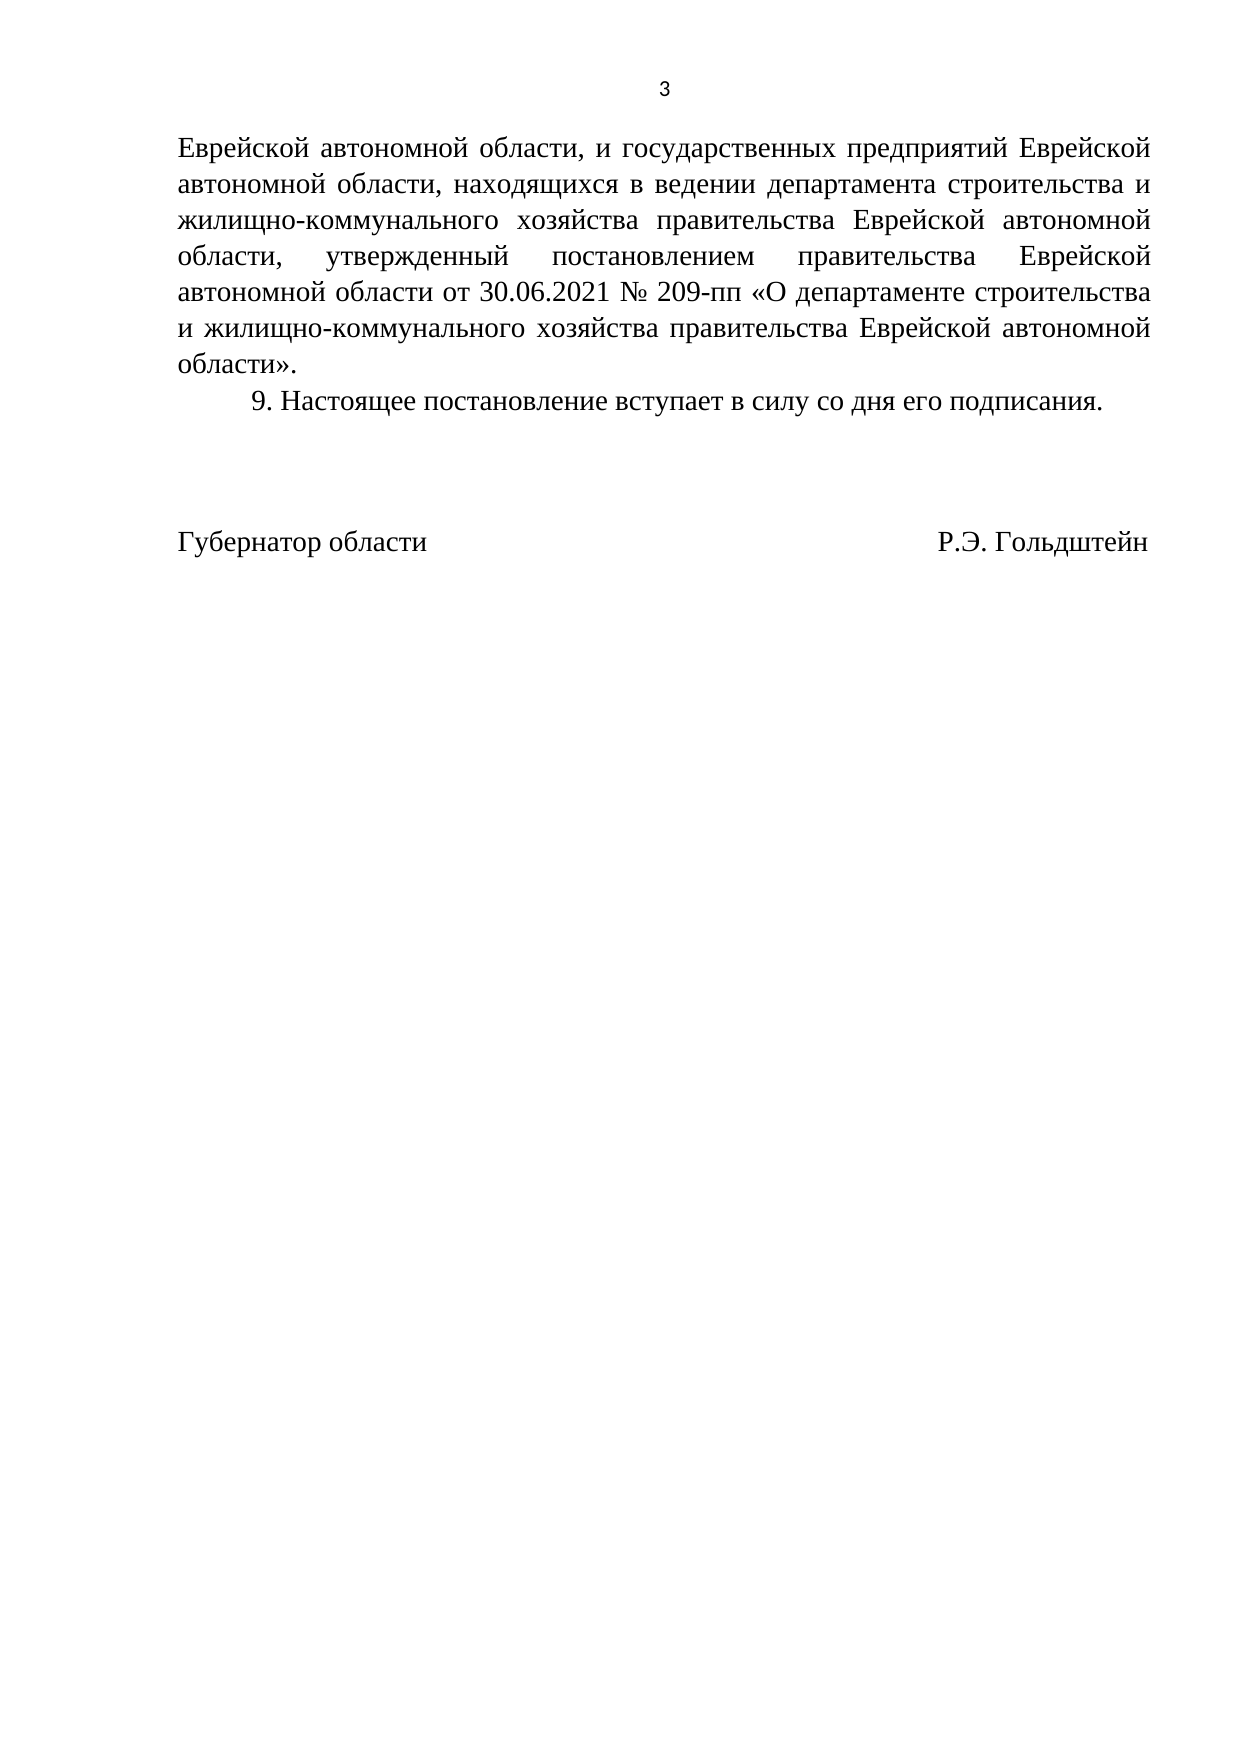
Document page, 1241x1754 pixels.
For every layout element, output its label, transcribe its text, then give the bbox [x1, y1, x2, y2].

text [177, 130, 1152, 380]
text 9. Настоящее постановление вступает в силу со дня его подписания. [177, 383, 1152, 416]
text Губернатор области Р.Э. Гольдштейн [177, 524, 1152, 558]
